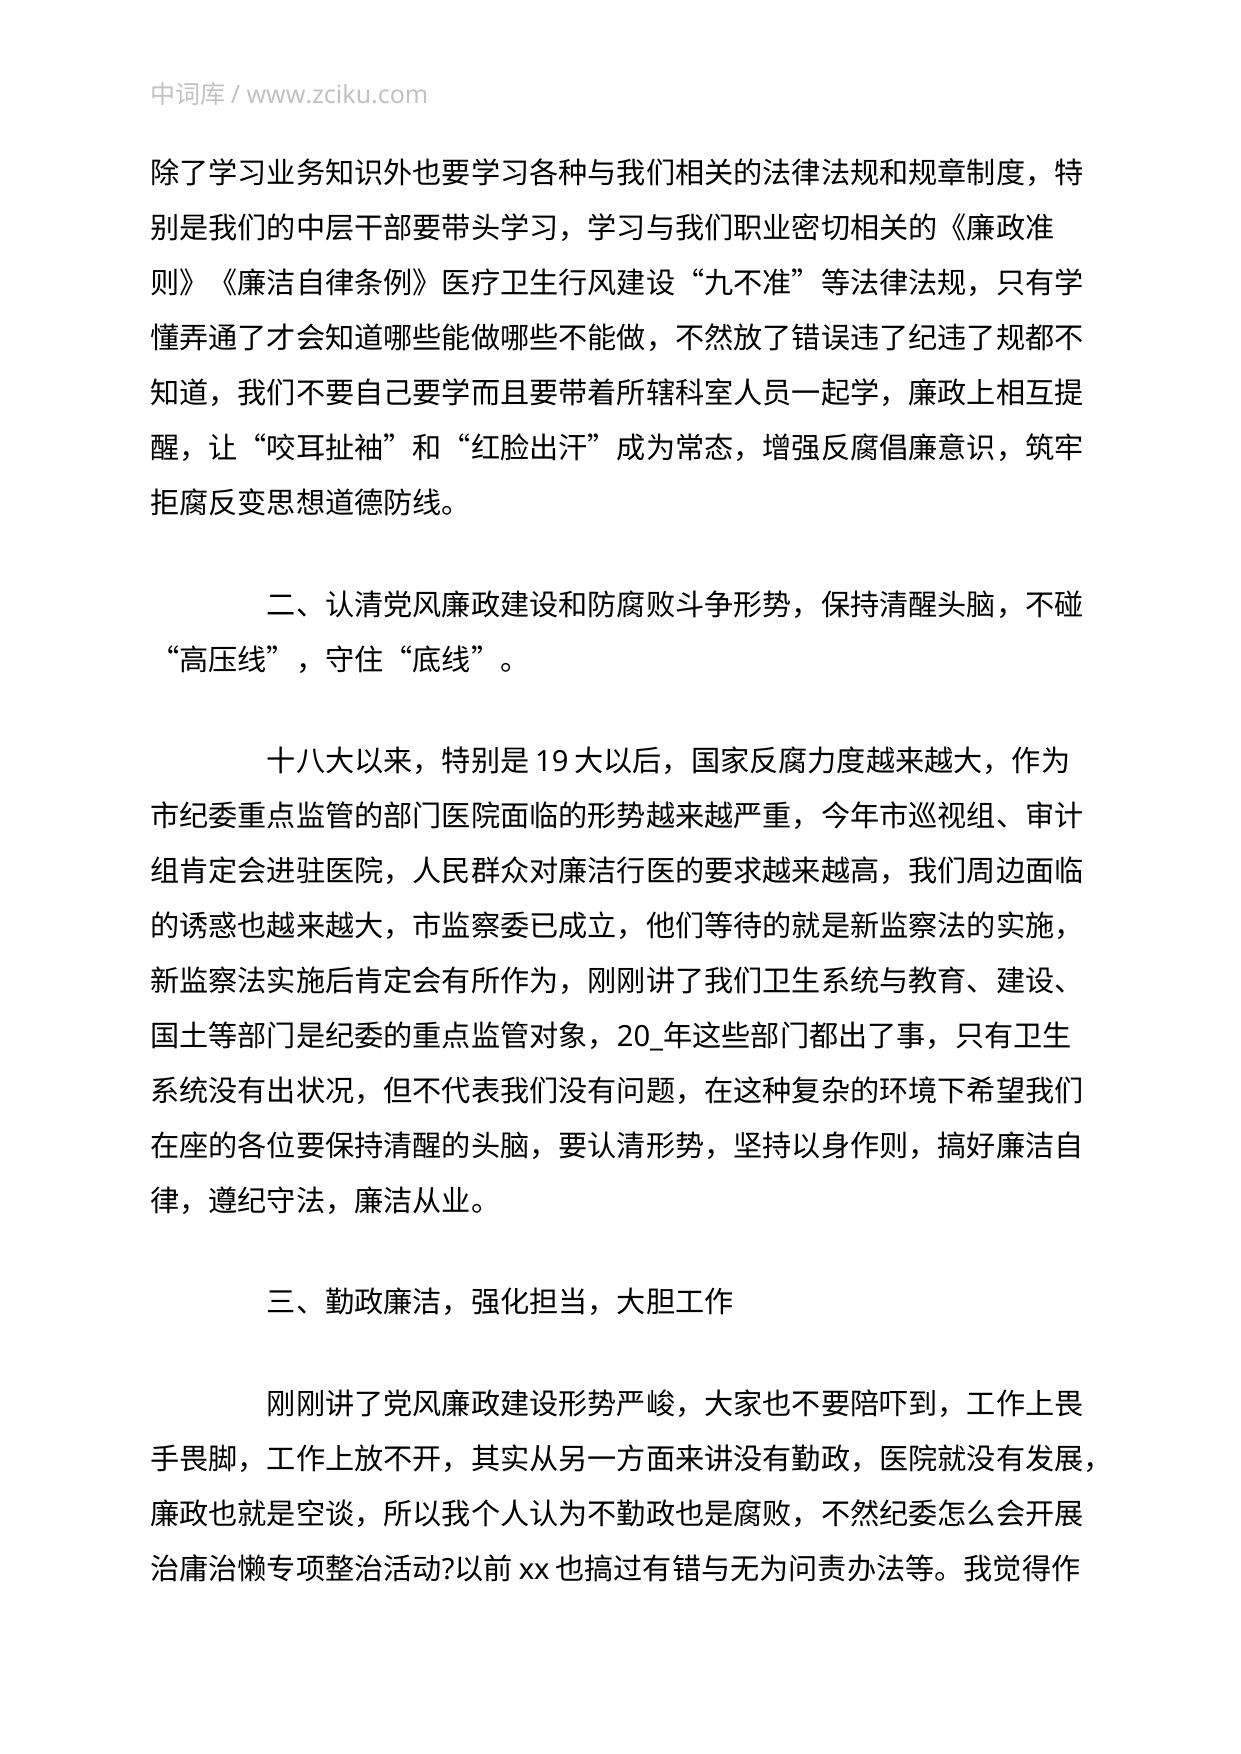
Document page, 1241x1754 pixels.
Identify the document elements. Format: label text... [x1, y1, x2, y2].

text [150, 150, 1090, 522]
text 二、认清党风廉政建设和防腐败斗争形势，保持清醒头脑，不碰“高压线”，守住“底线”。 [150, 581, 1090, 678]
text 三、勤政廉洁，强化担当，大胆工作 [150, 1279, 1090, 1321]
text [150, 1381, 1090, 1588]
text 十八大以来，特别是19大以后，国家反腐力度越来越大，作为市纪委重点监管的部门医院面临的形势越来越严重，今年市巡视组、审计组肯定会进驻医院，人民群众对廉洁行医的要求越来越高，我们周边面临的诱惑也越来越大，市监察委已成立，他们等待的就是新监察法的实施，新监察法实施后肯定会有所作为，刚刚讲了我们卫生系统与教育、建设、国土等部门是纪委的重点监管对象，20_年这些部门都出了事，只有卫生系统没有出状况，但不代表我们没有问题，在这种复杂的环境下希望我们在座的各位要保持清醒的头脑，要认清形势，坚持以身作则，搞好廉洁自律，遵纪守法，廉洁从业。 [150, 738, 1090, 1219]
